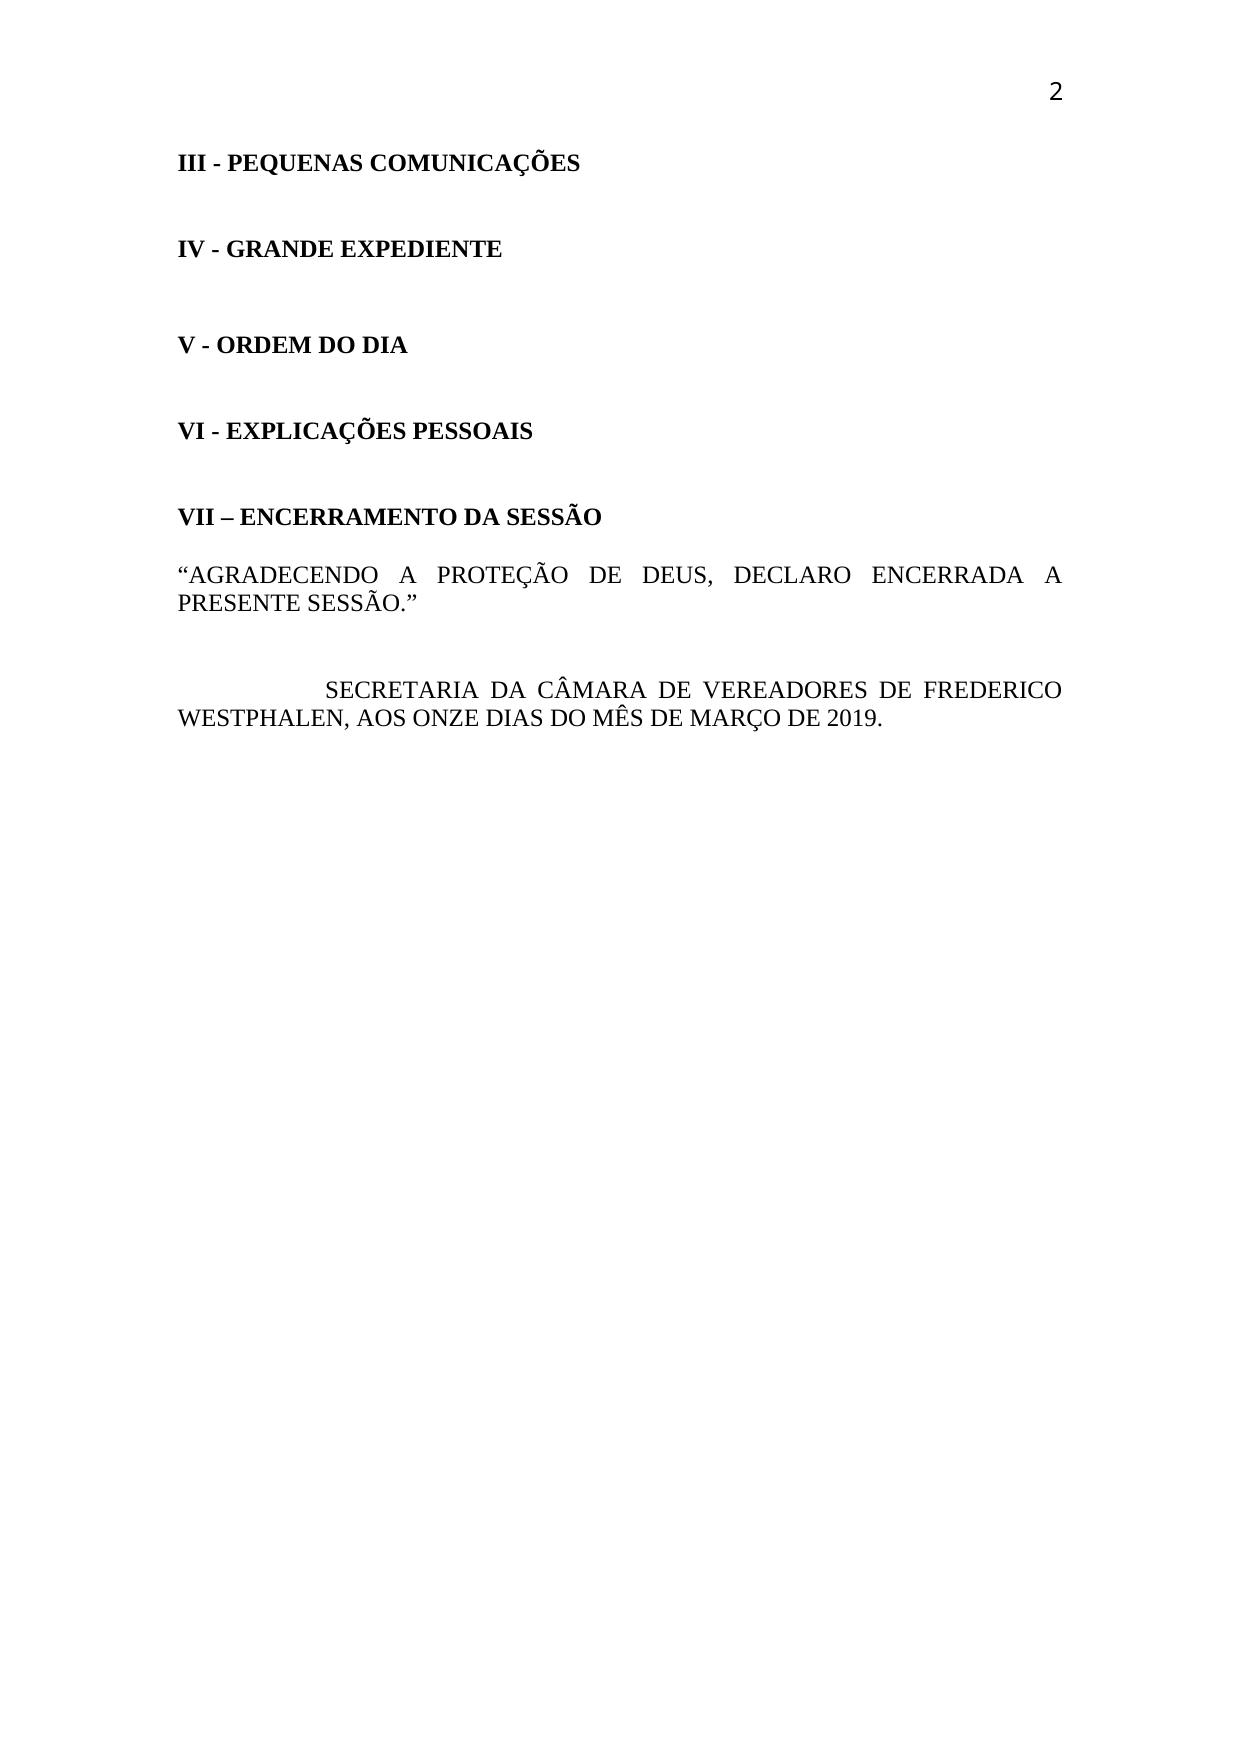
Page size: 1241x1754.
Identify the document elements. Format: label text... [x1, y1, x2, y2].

text SECRETARIA DA CÂMARA DE VEREADORES DE FREDERICO WESTPHALEN, AOS ONZE DIAS DO MÊS DE MARÇO DE 2019. [177, 675, 1063, 732]
text III - PEQUENAS COMUNICAÇÕES [177, 148, 1063, 176]
text V - ORDEM DO DIA [177, 330, 1063, 358]
text VI - EXPLICAÇÕES PESSOAIS [177, 416, 1063, 445]
text “AGRADECENDO A PROTEÇÃO DE DEUS, DECLARO ENCERRADA A PRESENTE SESSÃO.” [177, 560, 1063, 617]
text IV - GRANDE EXPEDIENTE [177, 234, 1063, 263]
text VII – ENCERRAMENTO DA SESSÃO [177, 502, 1063, 531]
